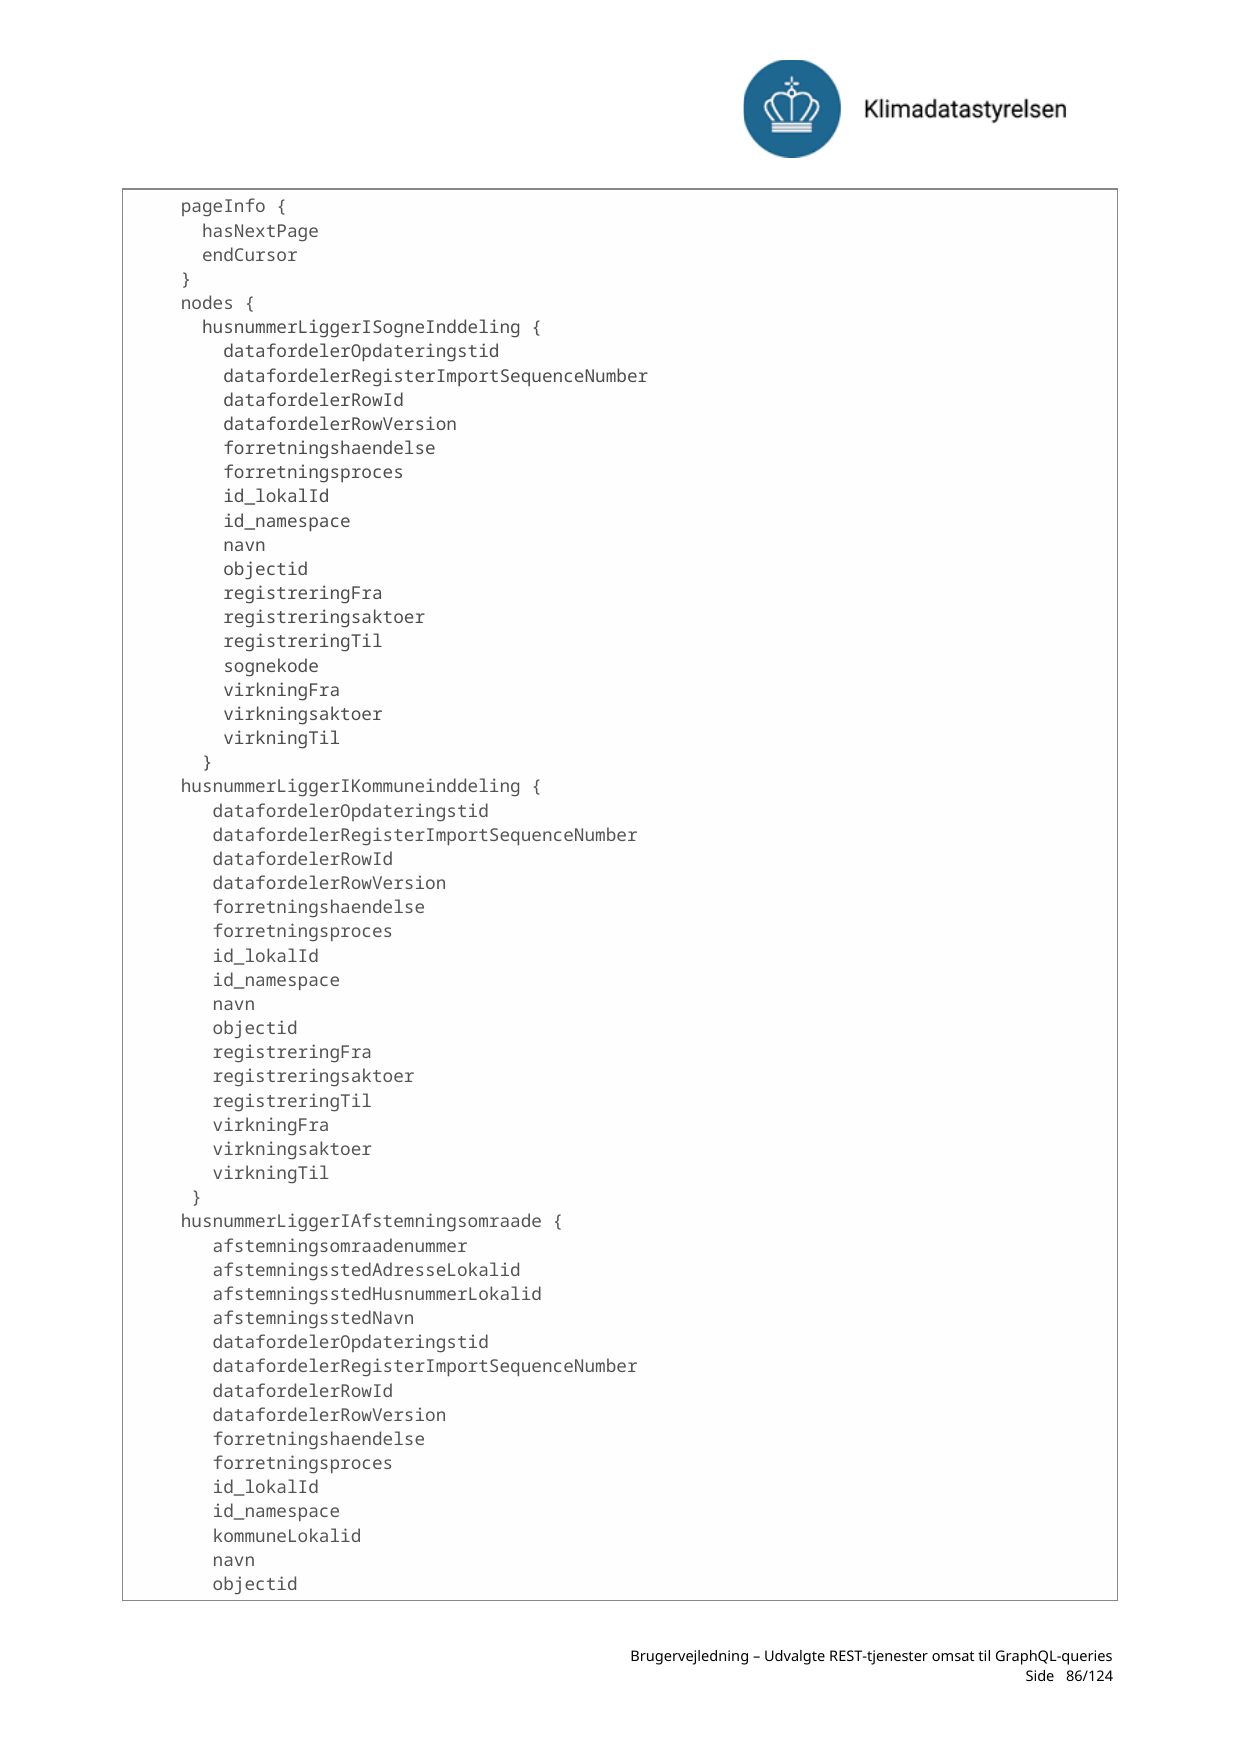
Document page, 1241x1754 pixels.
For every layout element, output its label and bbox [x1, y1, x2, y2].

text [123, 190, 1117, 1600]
picture [743, 60, 1113, 158]
